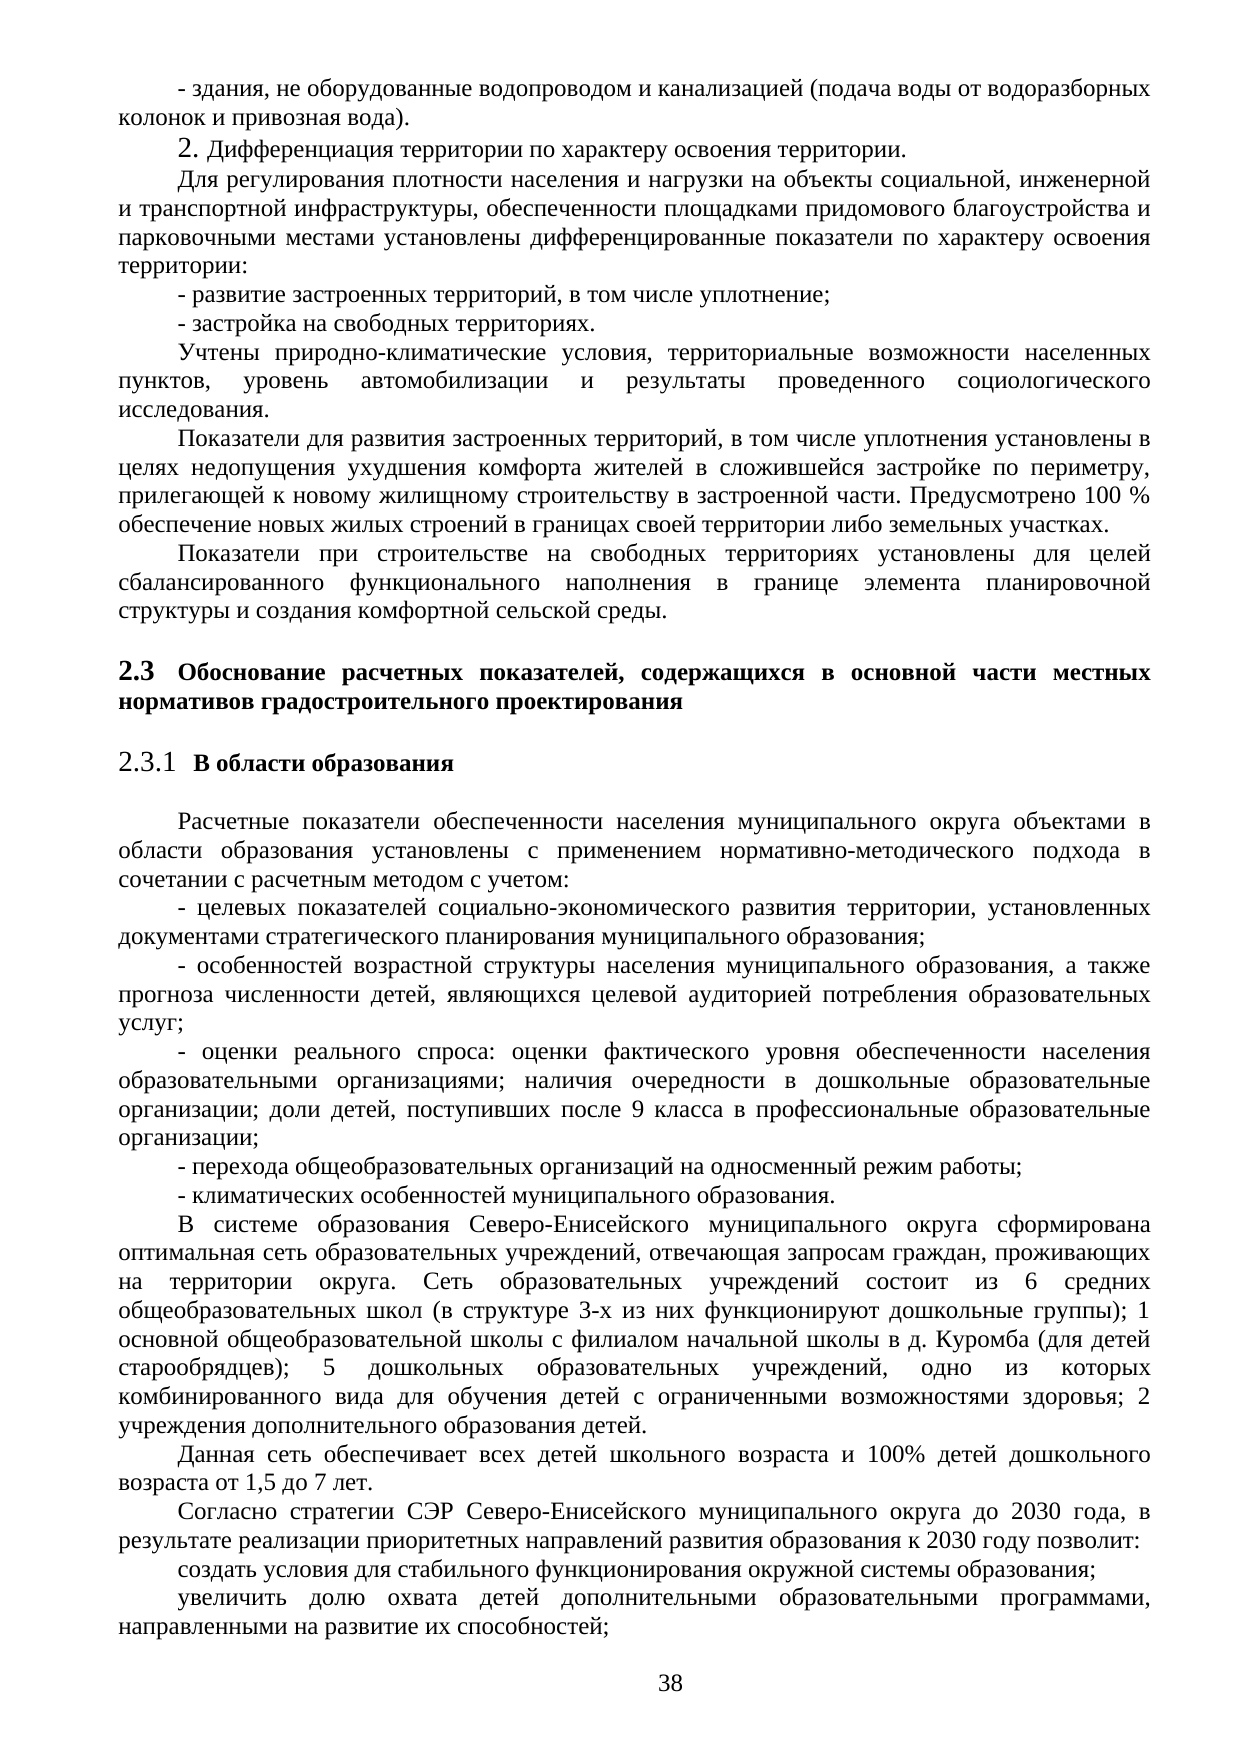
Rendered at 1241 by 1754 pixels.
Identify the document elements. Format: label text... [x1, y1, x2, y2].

text Показатели для развития застроенных территорий, в том числе уплотнения установлены в целях недопущения ухудшения комфорта жителей в сложившейся застройке по периметру, прилегающей к новому жилищному строительству в застроенной части. Предусмотрено 100 % обеспечение новых жилых строений в границах своей территории либо земельных участках. [118, 423, 1152, 538]
text увеличить долю охвата детей дополнительными образовательными программами, направленными на развитие их способностей; [118, 1582, 1152, 1640]
text - развитие застроенных территорий, в том числе уплотнение; [118, 279, 1152, 308]
list Дифференциация территории по характеру освоения территории. [177, 131, 1152, 164]
text - оценки реального спроса: оценки фактического уровня обеспеченности населения образовательными организациями; наличия очередности в дошкольные образовательные организации; доли детей, поступивших после 9 класса в профессиональные образовательные организации; [118, 1036, 1152, 1151]
text В системе образования Северо-Енисейского муниципального округа сформирована оптимальная сеть образовательных учреждений, отвечающая запросам граждан, проживающих на территории округа. Сеть образовательных учреждений состоит из 6 средних общеобразовательных школ (в структуре 3-х из них функционируют дошкольные группы); 1 основной общеобразовательной школы с филиалом начальной школы в д. Куромба (для детей старообрядцев); 5 дошкольных образовательных учреждений, одно из которых комбинированного вида для обучения детей с ограниченными возможностями здоровья; 2 учреждения дополнительного образования детей. [118, 1209, 1152, 1439]
list В области образования [118, 744, 1152, 777]
text - климатических особенностей муниципального образования. [118, 1180, 1152, 1209]
list - особенностей возрастной структуры населения муниципального образования, а также прогноза численности детей, являющихся целевой аудиторией потребления образовательных услуг; [118, 950, 1152, 1036]
text Учтены природно-климатические условия, территориальные возможности населенных пунктов, уровень автомобилизации и результаты проведенного социологического исследования. [118, 337, 1152, 423]
text - перехода общеобразовательных организаций на односменный режим работы; [118, 1151, 1152, 1180]
text Данная сеть обеспечивает всех детей школьного возраста и 100% детей дошкольного возраста от 1,5 до 7 лет. [118, 1439, 1152, 1496]
text - здания, не оборудованные водопроводом и канализацией (подача воды от водоразборных колонок и привозная вода). [118, 73, 1152, 131]
text Расчетные показатели обеспеченности населения муниципального округа объектами в области образования установлены с применением нормативно-методического подхода в сочетании с расчетным методом с учетом: [118, 806, 1152, 892]
text - застройка на свободных территориях. [118, 308, 1152, 337]
text - целевых показателей социально-экономического развития территории, установленных документами стратегического планирования муниципального образования; [118, 892, 1152, 950]
text Согласно стратегии СЭР Северо-Енисейского муниципального округа до 2030 года, в результате реализации приоритетных направлений развития образования к 2030 году позволит: [118, 1496, 1152, 1554]
text Показатели при строительстве на свободных территориях установлены для целей сбалансированного функционального наполнения в границе элемента планировочной структуры и создания комфортной сельской среды. [118, 538, 1152, 624]
list Обоснование расчетных показателей, содержащихся в основной части местных нормативов градостроительного проектирования [118, 653, 1152, 715]
text Для регулирования плотности населения и нагрузки на объекты социальной, инженерной и транспортной инфраструктуры, обеспеченности площадками придомового благоустройства и парковочными местами установлены дифференцированные показатели по характеру освоения территории: [118, 164, 1152, 279]
text создать условия для стабильного функционирования окружной системы образования; [118, 1554, 1152, 1582]
